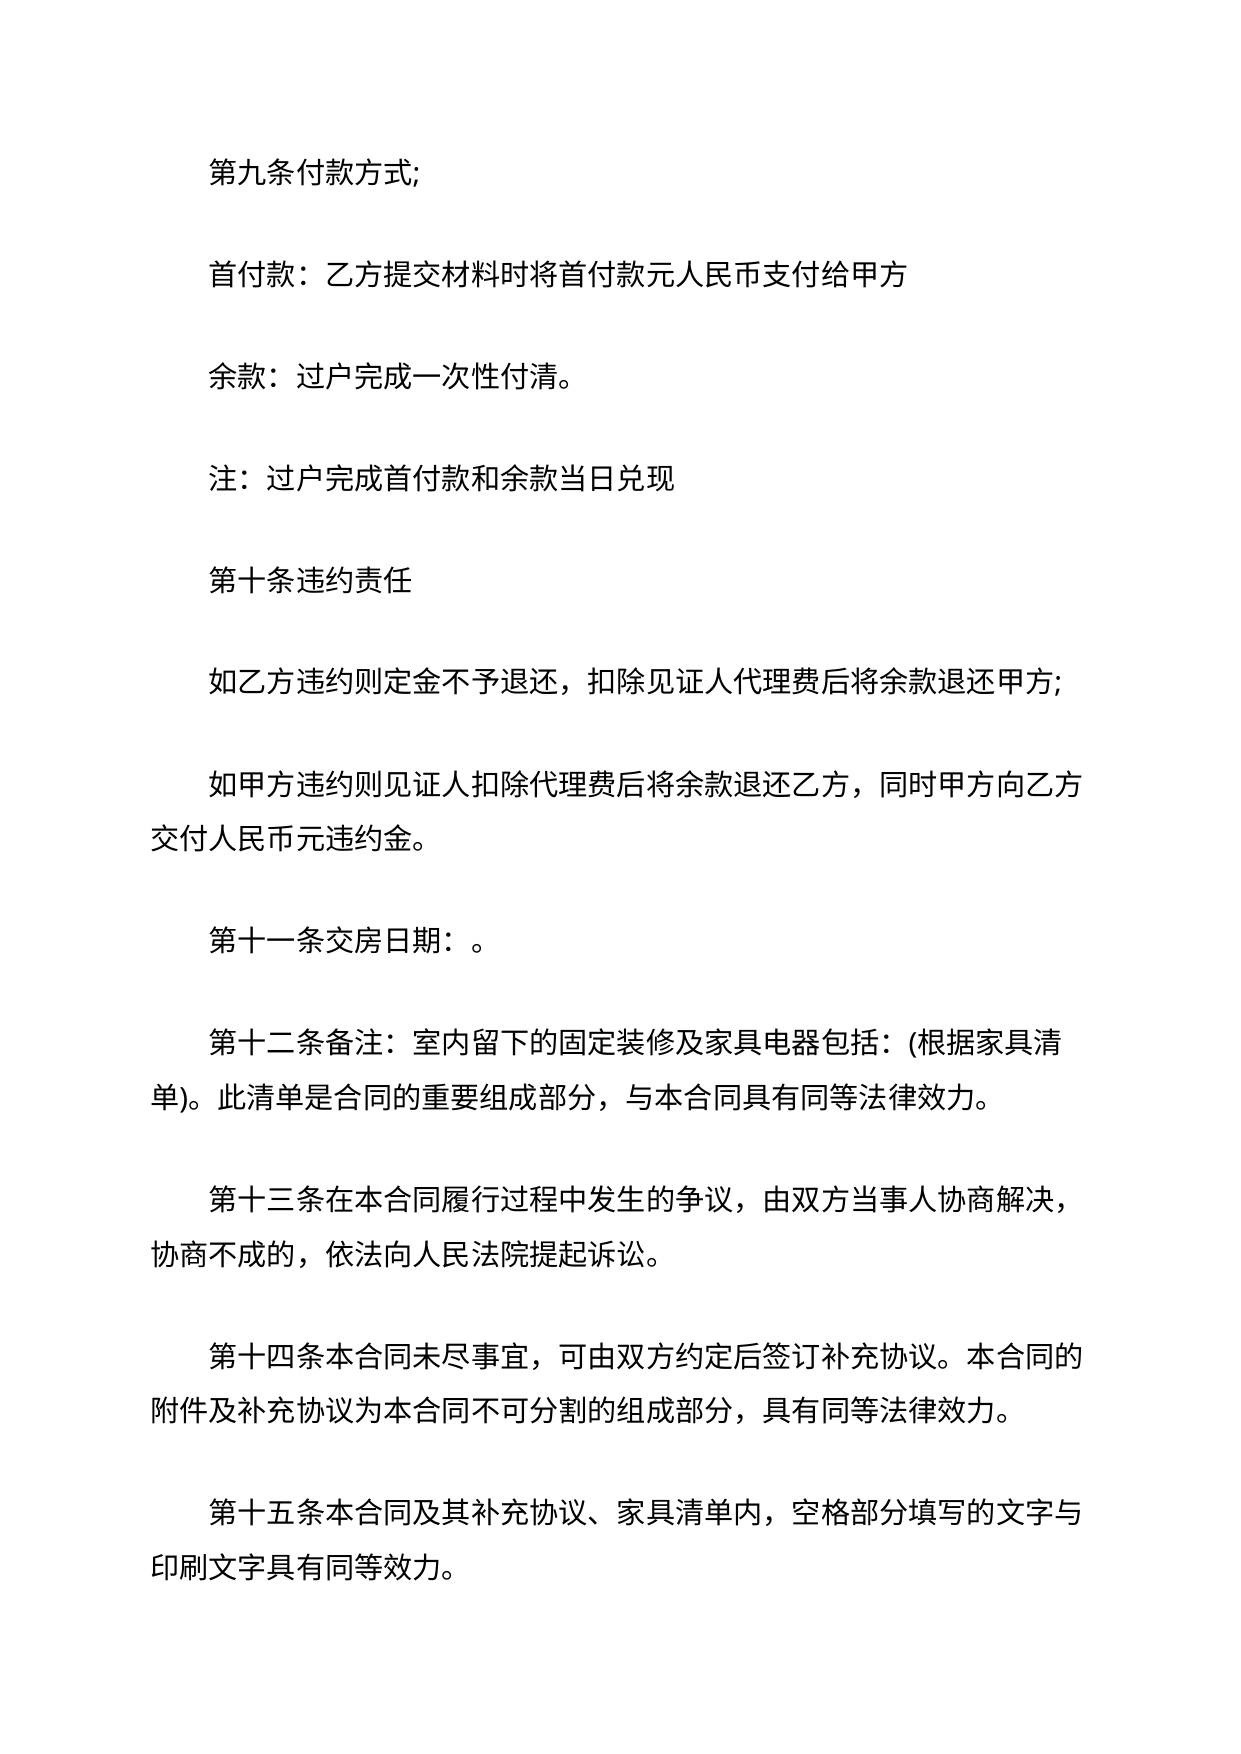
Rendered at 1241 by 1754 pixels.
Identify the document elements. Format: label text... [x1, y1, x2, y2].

text 如乙方违约则定金不予退还，扣除见证人代理费后将余款退还甲方; [150, 659, 1090, 701]
text 余款：过户完成一次性付清。 [150, 354, 1090, 396]
text 第十二条备注：室内留下的固定装修及家具电器包括：(根据家具清单)。此清单是合同的重要组成部分，与本合同具有同等法律效力。 [150, 1019, 1090, 1117]
text 第十三条在本合同履行过程中发生的争议，由双方当事人协商解决，协商不成的，依法向人民法院提起诉讼。 [150, 1176, 1090, 1274]
text 注：过户完成首付款和余款当日兑现 [150, 456, 1090, 498]
text 第十五条本合同及其补充协议、家具清单内，空格部分填写的文字与印刷文字具有同等效力。 [150, 1490, 1090, 1587]
text 首付款：乙方提交材料时将首付款元人民币支付给甲方 [150, 252, 1090, 294]
text 第十四条本合同未尽事宜，可由双方约定后签订补充协议。本合同的附件及补充协议为本合同不可分割的组成部分，具有同等法律效力。 [150, 1333, 1090, 1430]
text 第十条违约责任 [150, 557, 1090, 599]
text 第九条付款方式; [150, 150, 1090, 192]
text 如甲方违约则见证人扣除代理费后将余款退还乙方，同时甲方向乙方交付人民币元违约金。 [150, 761, 1090, 858]
text 第十一条交房日期：。 [150, 918, 1090, 960]
